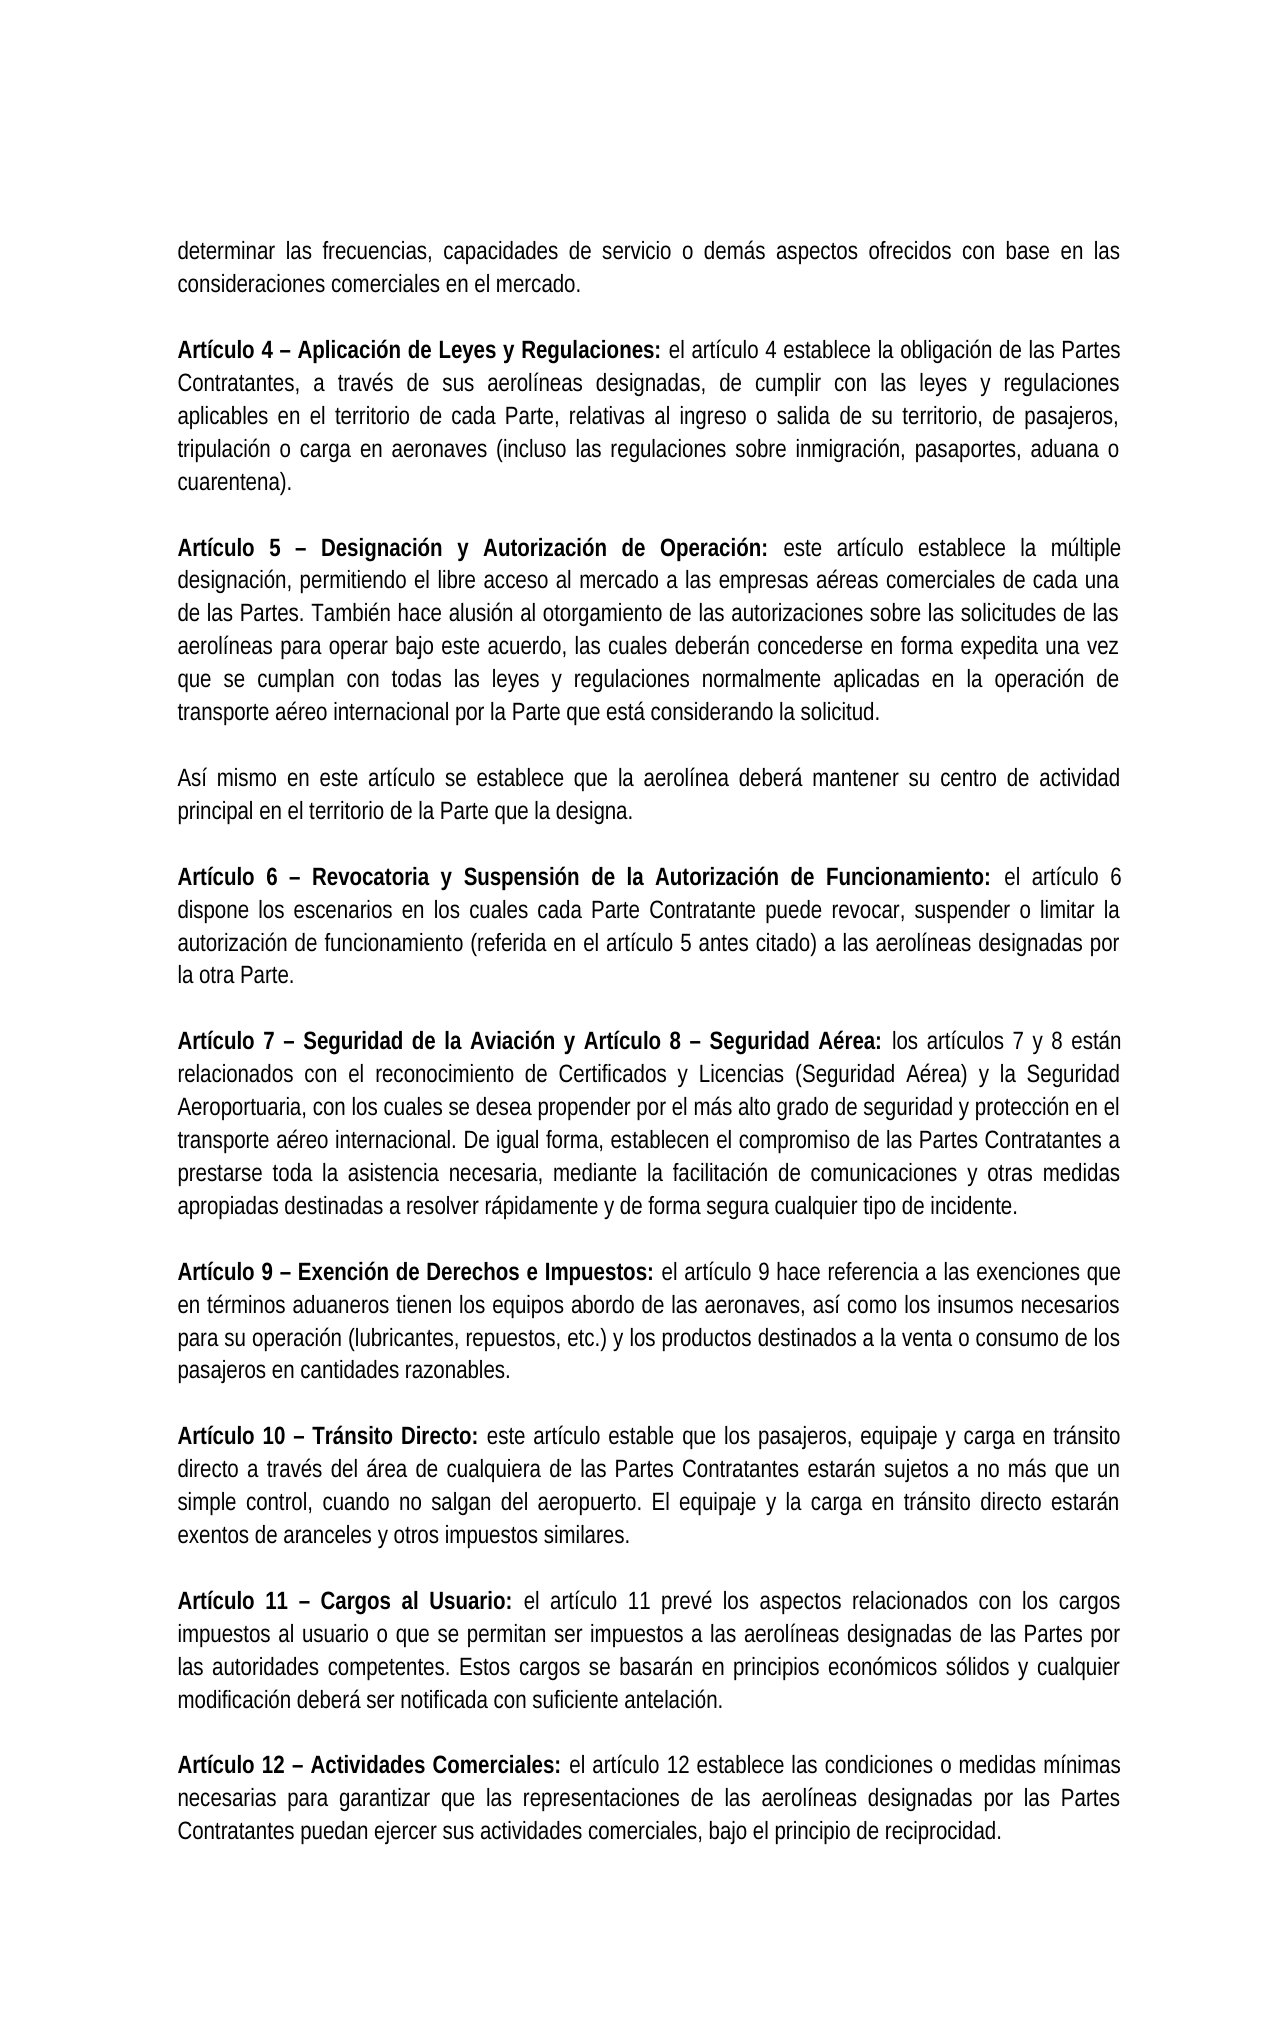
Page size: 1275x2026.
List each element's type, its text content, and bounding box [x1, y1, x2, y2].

text Artículo 12 – Actividades Comerciales: el artículo 12 establece las condiciones o medidas mínimas necesarias para garantizar que las representaciones de las aerolíneas designadas por las Partes Contratantes puedan ejercer sus actividades comerciales, bajo el principio de reciprocidad. [177, 1751, 1122, 1845]
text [177, 236, 1122, 298]
text Así mismo en este artículo se establece que la aerolínea deberá mantener su centro de actividad principal en el territorio de la Parte que la designa. [177, 763, 1122, 824]
text Artículo 7 – Seguridad de la Aviación y Artículo 8 – Seguridad Aérea: los artículos 7 y 8 están relacionados con el reconocimiento de Certificados y Licencias (Seguridad Aérea) y la Seguridad Aeroportuaria, con los cuales se desea propender por el más alto grado de seguridad y protección en el transporte aéreo internacional. De igual forma, establecen el compromiso de las Partes Contratantes a prestarse toda la asistencia necesaria, mediante la facilitación de comunicaciones y otras medidas apropiadas destinadas a resolver rápidamente y de forma segura cualquier tipo de incidente. [177, 1026, 1122, 1219]
text Artículo 9 – Exención de Derechos e Impuestos: el artículo 9 hace referencia a las exenciones que en términos aduaneros tienen los equipos abordo de las aeronaves, así como los insumos necesarios para su operación (lubricantes, repuestos, etc.) y los productos destinados a la venta o consumo de los pasajeros en cantidades razonables. [177, 1257, 1122, 1384]
text Artículo 6 – Revocatoria y Suspensión de la Autorización de Funcionamiento: el artículo 6 dispone los escenarios en los cuales cada Parte Contratante puede revocar, suspender o limitar la autorización de funcionamiento (referida en el artículo 5 antes citado) a las aerolíneas designadas por la otra Parte. [177, 862, 1122, 989]
text Artículo 11 – Cargos al Usuario: el artículo 11 prevé los aspectos relacionados con los cargos impuestos al usuario o que se permitan ser impuestos a las aerolíneas designadas de las Partes por las autoridades competentes. Estos cargos se basarán en principios económicos sólidos y cualquier modificación deberá ser notificada con suficiente antelación. [177, 1586, 1122, 1713]
text Artículo 5 – Designación y Autorización de Operación: este artículo establece la múltiple designación, permitiendo el libre acceso al mercado a las empresas aéreas comerciales de cada una de las Partes. También hace alusión al otorgamiento de las autorizaciones sobre las solicitudes de las aerolíneas para operar bajo este acuerdo, las cuales deberán concederse en forma expedita una vez que se cumplan con todas las leyes y regulaciones normalmente aplicadas en la operación de transporte aéreo internacional por la Parte que está considerando la solicitud. [177, 533, 1122, 726]
text Artículo 10 – Tránsito Directo: este artículo estable que los pasajeros, equipaje y carga en tránsito directo a través del área de cualquiera de las Partes Contratantes estarán sujetos a no más que un simple control, cuando no salgan del aeropuerto. El equipaje y la carga en tránsito directo estarán exentos de aranceles y otros impuestos similares. [177, 1421, 1122, 1549]
text Artículo 4 – Aplicación de Leyes y Regulaciones: el artículo 4 establece la obligación de las Partes Contratantes, a través de sus aerolíneas designadas, de cumplir con las leyes y regulaciones aplicables en el territorio de cada Parte, relativas al ingreso o salida de su territorio, de pasajeros, tripulación o carga en aeronaves (incluso las regulaciones sobre inmigración, pasaportes, aduana o cuarentena). [177, 335, 1122, 495]
